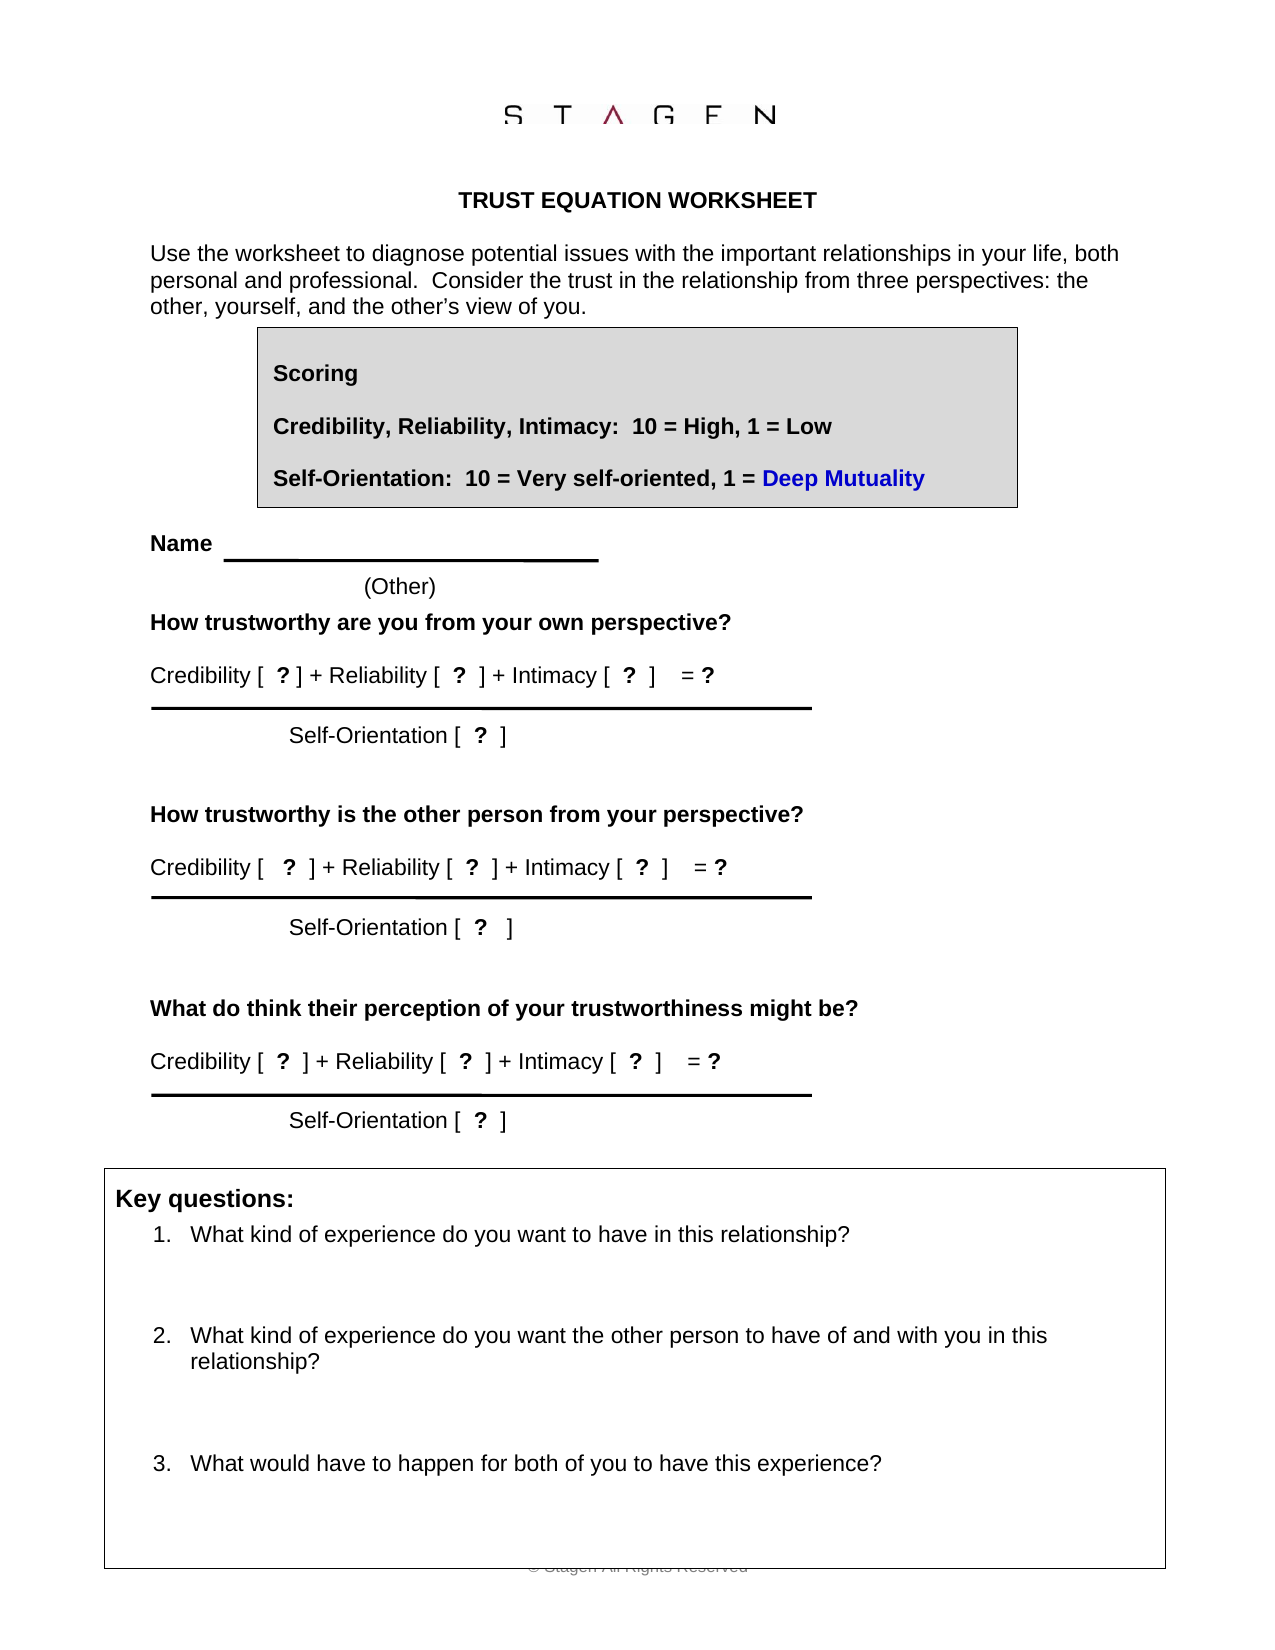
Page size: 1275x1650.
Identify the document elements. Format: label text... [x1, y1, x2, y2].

text Credibility [ ? ] + Reliability [ ? ] + Intimacy [ ? ] = ? [150, 662, 1125, 688]
text Credibility [ ? ] + Reliability [ ? ] + Intimacy [ ? ] = ? [150, 853, 1125, 880]
text What do think their perception of your trustworthiness might be? [150, 995, 1125, 1021]
text Use the worksheet to diagnose potential issues with the important relationships in your life, both personal and professional. Consider the trust in the relationship from three perspectives: the other, yourself, and the other’s view of you. [150, 240, 1125, 319]
text Self-Orientation [ ? ] [150, 913, 1125, 940]
text How trustworthy are you from your own perspective? [150, 609, 1125, 636]
text TRUST EQUATION WORKSHEET [150, 187, 1125, 214]
text Credibility [ ? ] + Reliability [ ? ] + Intimacy [ ? ] = ? [150, 1048, 1125, 1074]
text Name [150, 530, 1125, 556]
picture [504, 104, 776, 124]
text How trustworthy is the other person from your perspective? [150, 801, 1125, 827]
text Self-Orientation [ ? ] [150, 1107, 1125, 1134]
text Self-Orientation [ ? ] [150, 722, 1125, 748]
